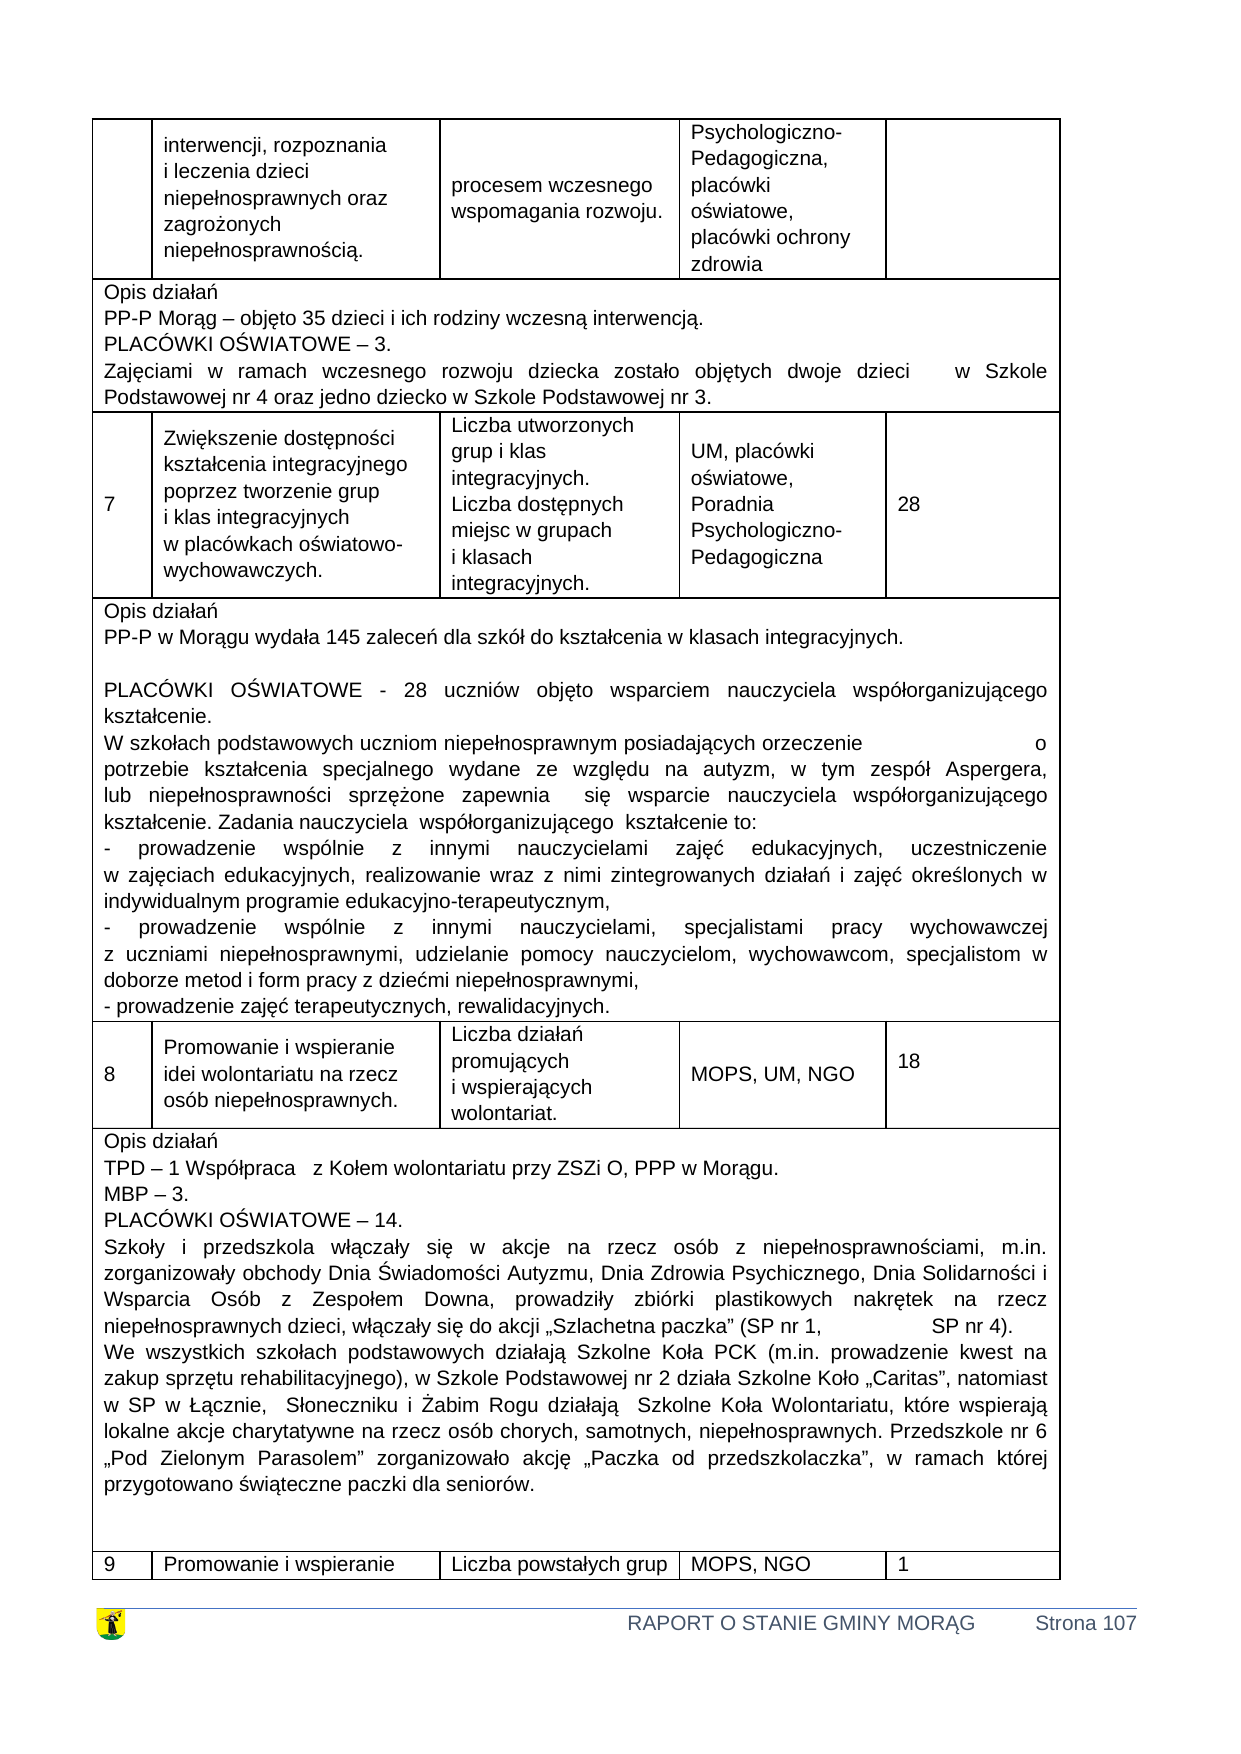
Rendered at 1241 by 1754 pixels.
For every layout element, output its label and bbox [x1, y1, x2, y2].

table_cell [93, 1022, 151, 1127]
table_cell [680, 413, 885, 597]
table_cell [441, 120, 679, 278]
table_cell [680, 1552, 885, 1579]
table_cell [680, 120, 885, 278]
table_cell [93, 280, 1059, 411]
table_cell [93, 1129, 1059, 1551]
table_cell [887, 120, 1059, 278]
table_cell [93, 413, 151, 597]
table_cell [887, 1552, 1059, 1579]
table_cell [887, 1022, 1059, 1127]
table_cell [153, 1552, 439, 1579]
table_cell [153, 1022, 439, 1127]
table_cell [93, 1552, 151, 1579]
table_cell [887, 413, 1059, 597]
picture [96, 1608, 126, 1640]
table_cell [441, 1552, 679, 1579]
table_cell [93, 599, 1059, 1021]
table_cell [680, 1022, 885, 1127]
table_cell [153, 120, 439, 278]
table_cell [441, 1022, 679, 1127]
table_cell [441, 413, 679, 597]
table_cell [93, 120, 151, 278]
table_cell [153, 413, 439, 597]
